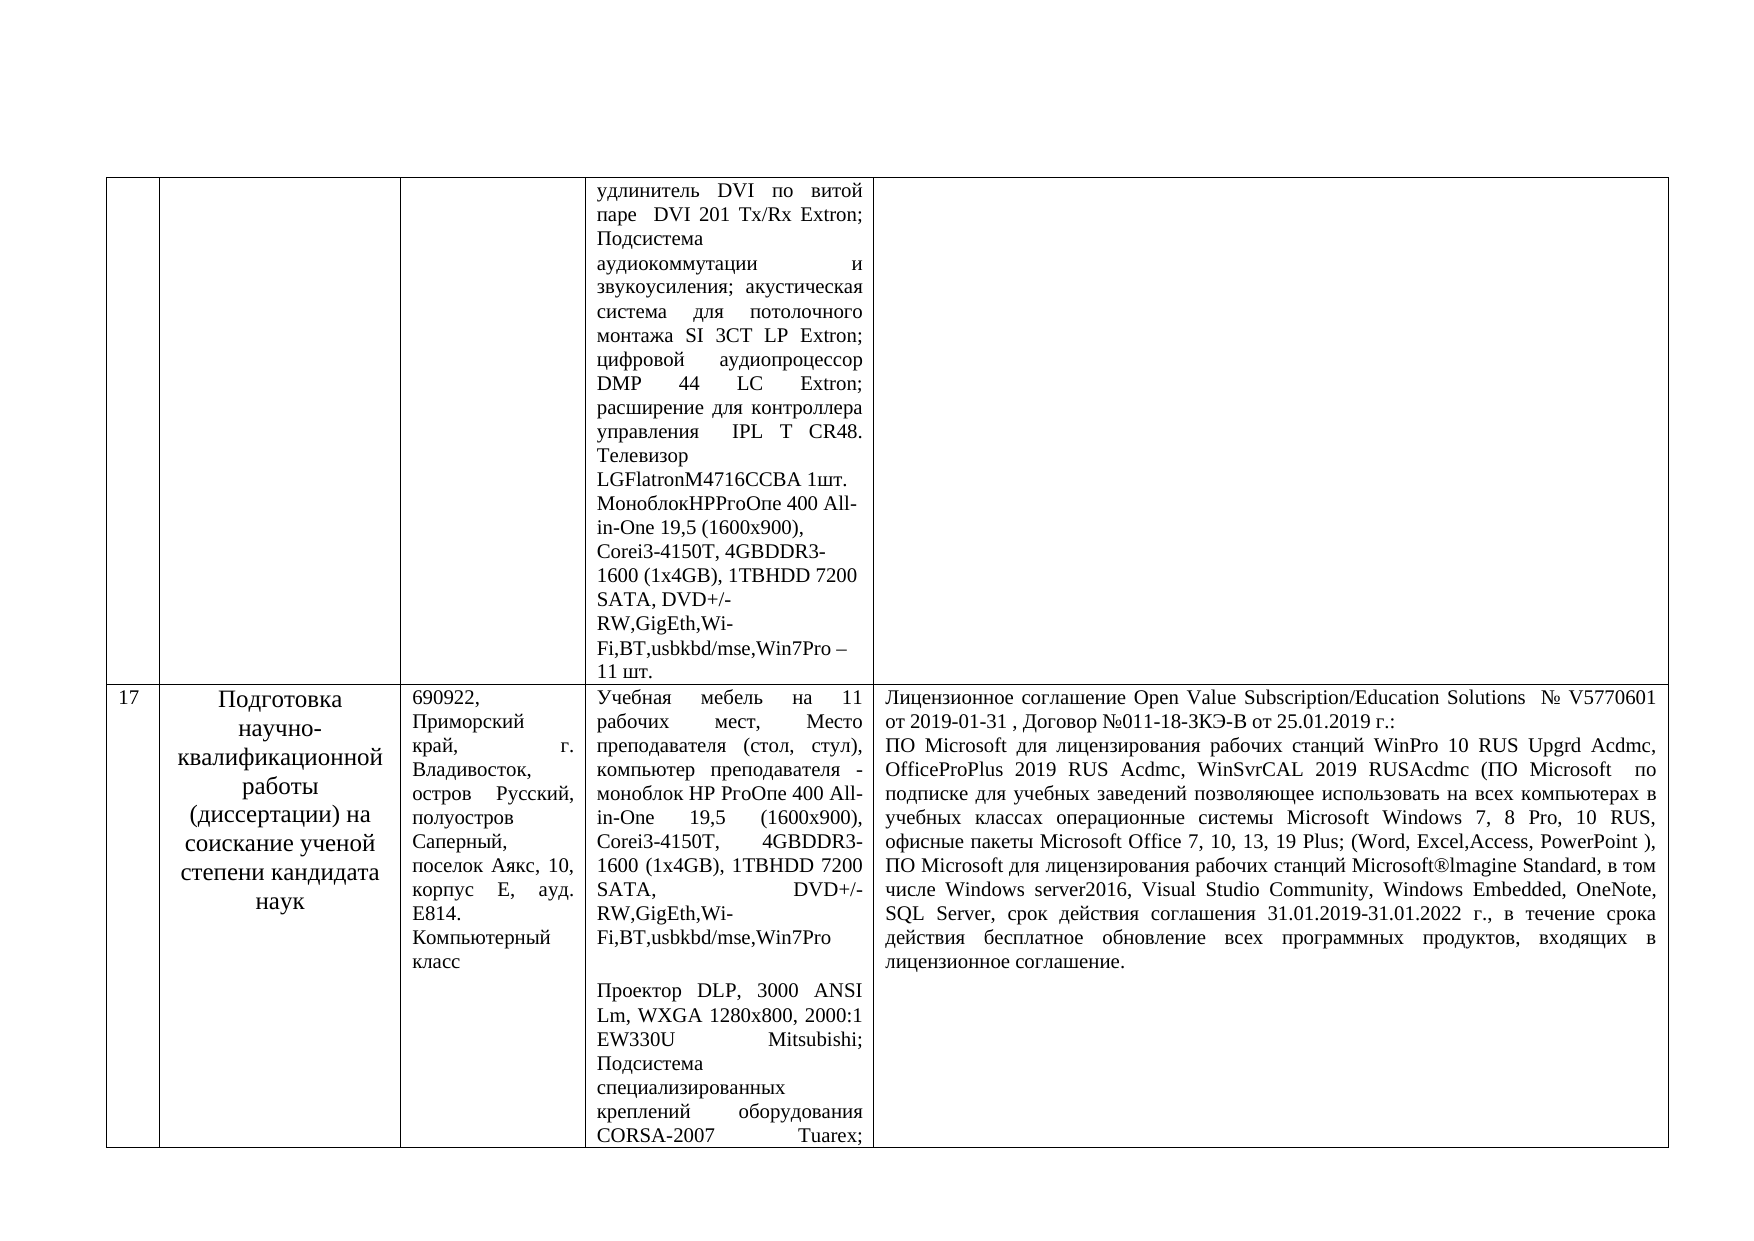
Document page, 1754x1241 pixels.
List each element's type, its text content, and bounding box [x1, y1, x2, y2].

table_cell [874, 178, 1668, 683]
table_cell 16 [107, 178, 159, 683]
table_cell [874, 685, 1668, 1147]
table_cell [160, 178, 400, 683]
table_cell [401, 685, 585, 1147]
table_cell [586, 685, 873, 1147]
table_cell 17 [107, 685, 159, 1147]
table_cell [586, 178, 873, 683]
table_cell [160, 685, 400, 1147]
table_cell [401, 178, 585, 683]
